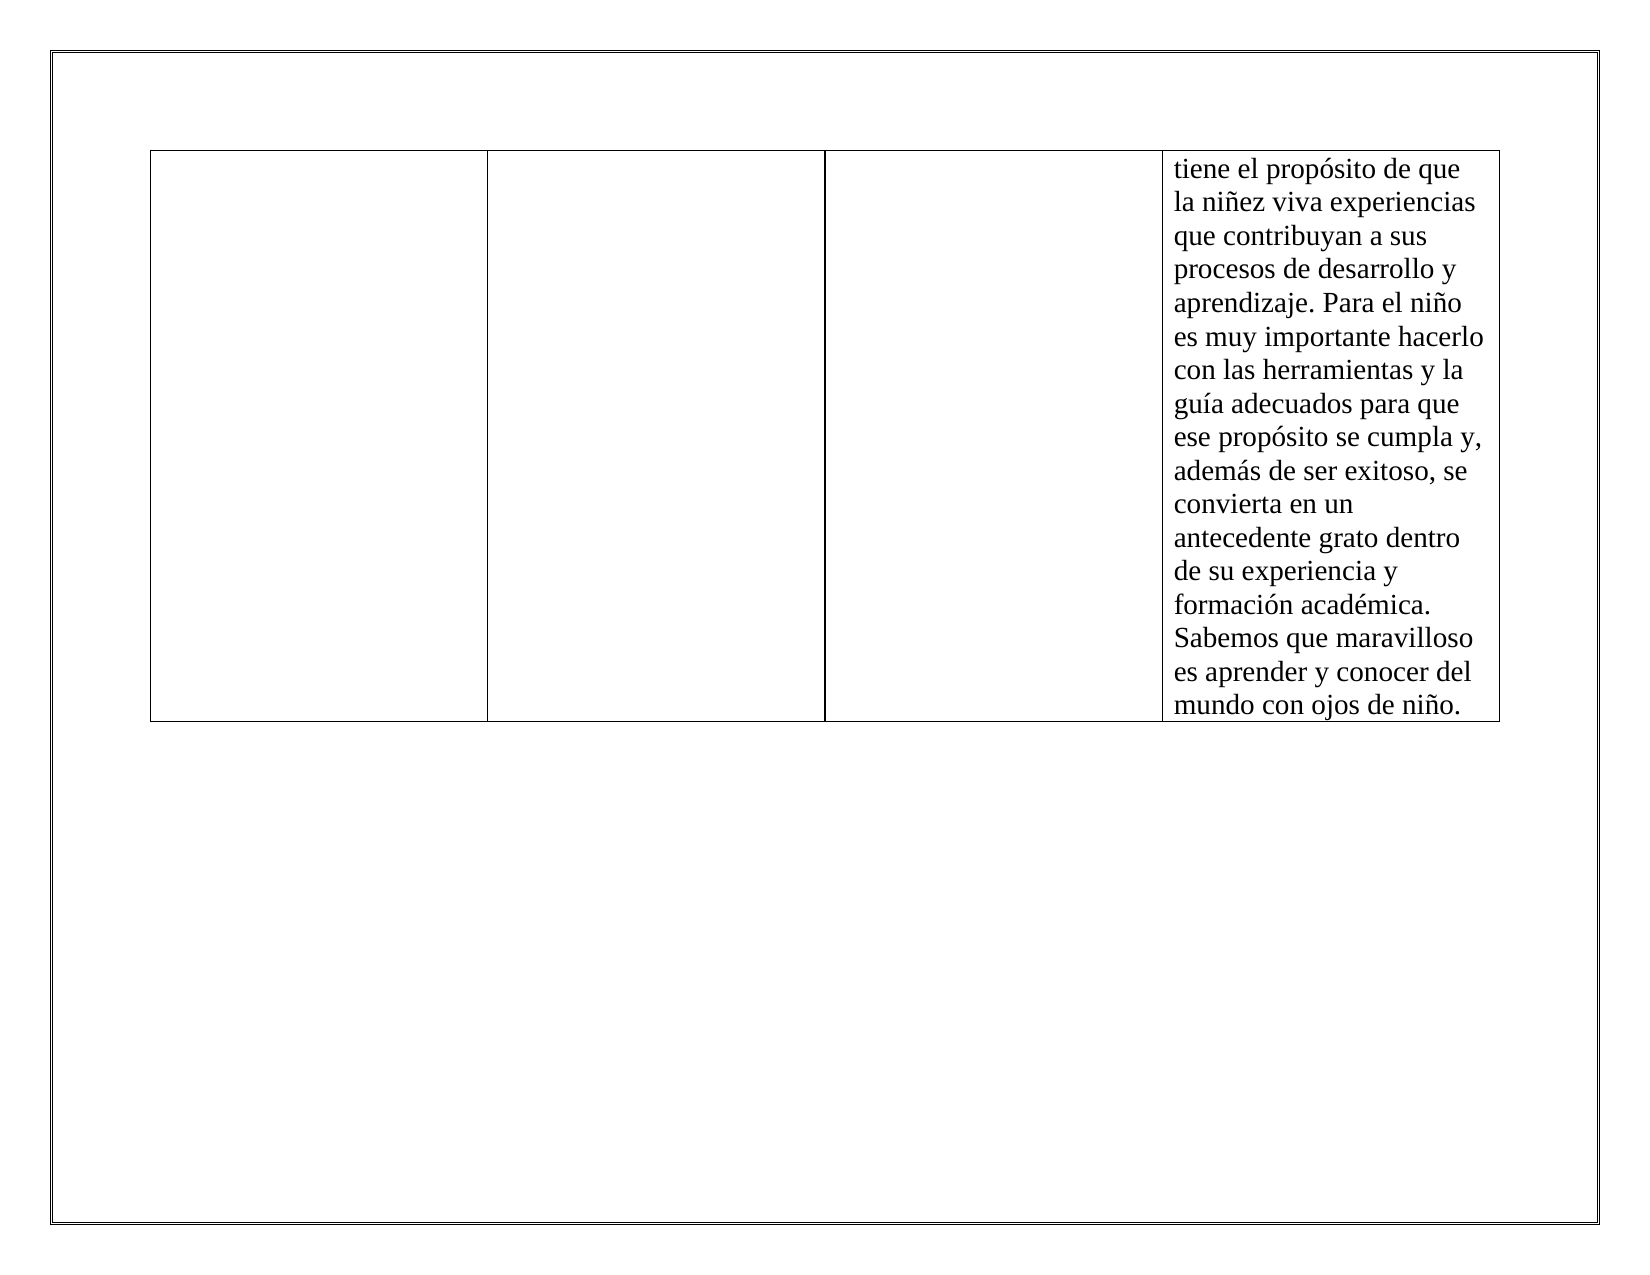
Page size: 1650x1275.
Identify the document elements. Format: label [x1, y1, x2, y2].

table_cell [1163, 151, 1499, 721]
table_cell [151, 151, 487, 721]
table_cell [826, 151, 1162, 721]
table_cell [488, 151, 824, 721]
